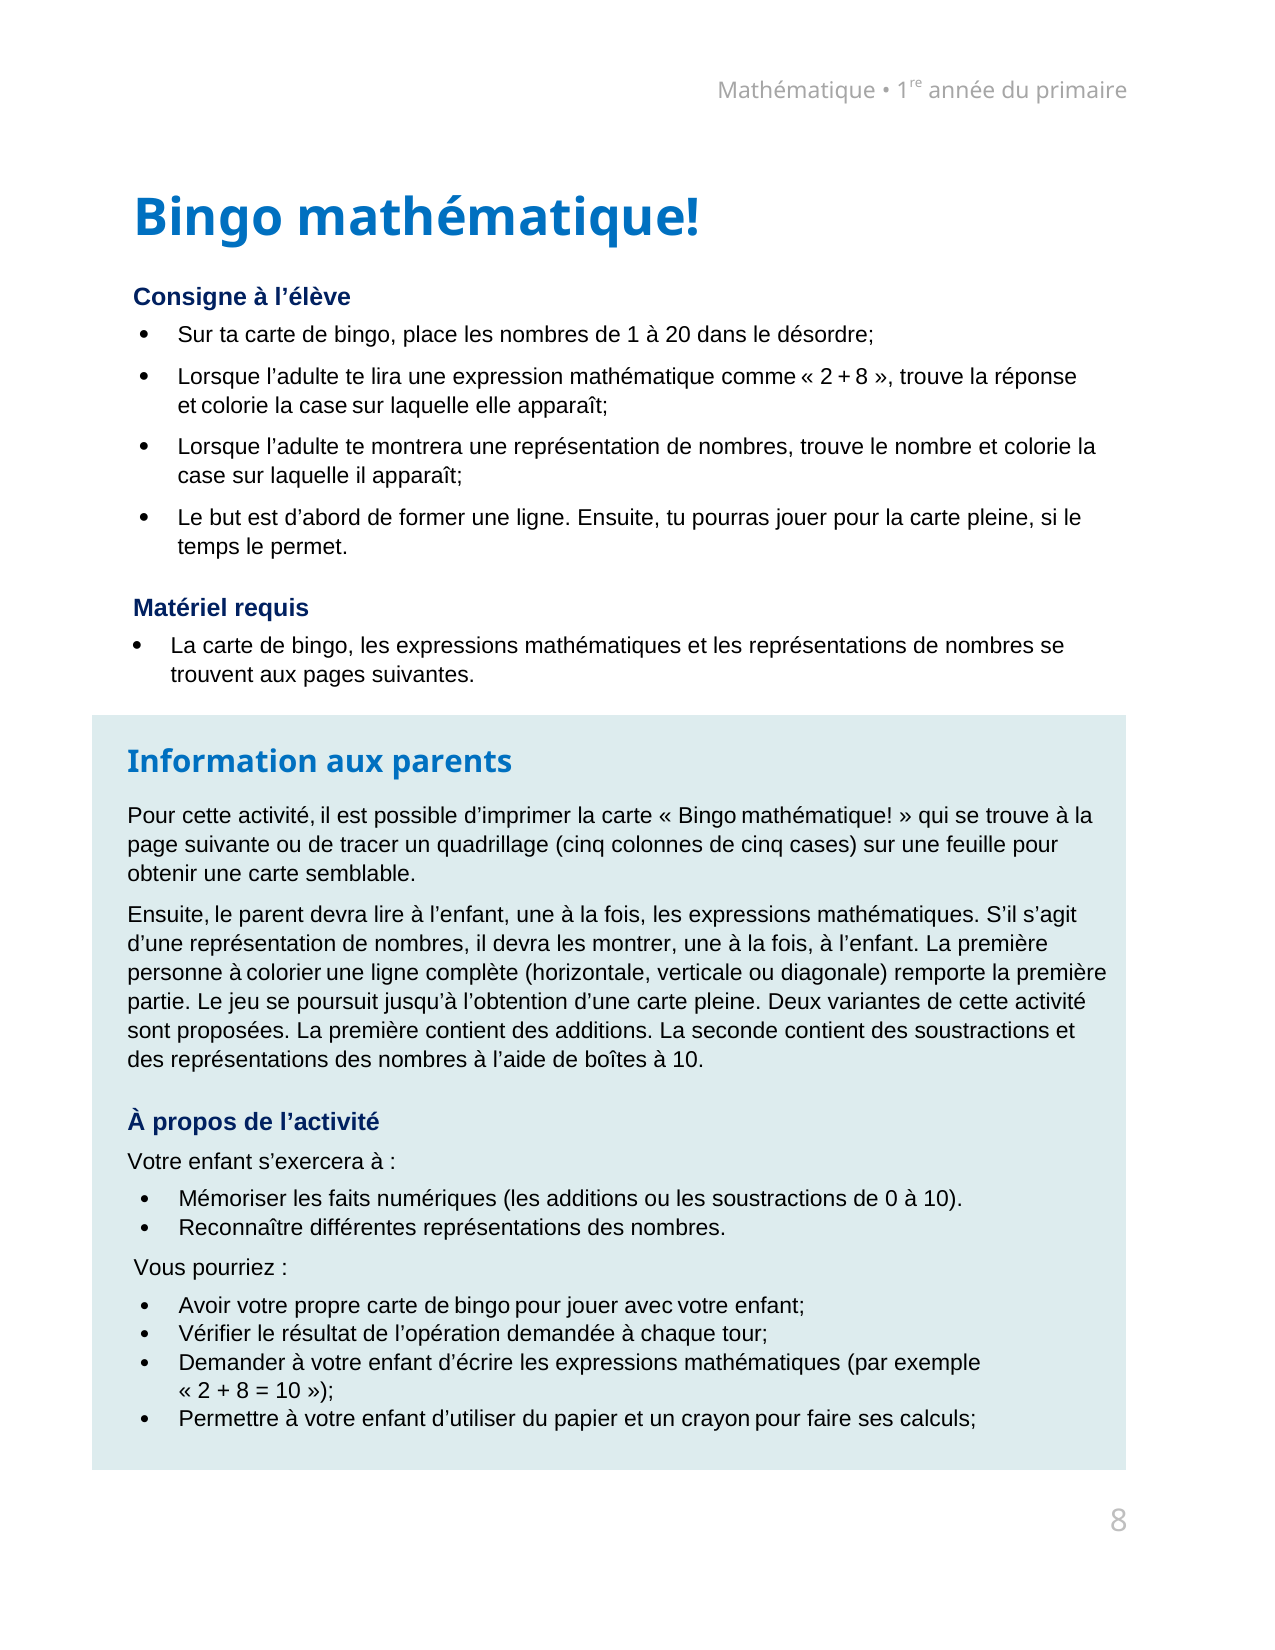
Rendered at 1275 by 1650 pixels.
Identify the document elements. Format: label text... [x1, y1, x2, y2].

list Lorsque l’adulte te lira une expression mathématique comme « 2 + 8 », trouve la réponse et colorie la case sur laquelle elle apparaît; [140, 363, 1123, 418]
list Lorsque l’adulte te montrera une représentation de nombres, trouve le nombre et colorie la case sur laquelle il apparaît; [140, 433, 1123, 489]
list Le but est d’abord de former une ligne. Ensuite, tu pourras jouer pour la carte pleine, si le temps le permet. [140, 504, 1123, 559]
list Sur ta carte de bingo, place les nombres de 1 à 20 dans le désordre; [140, 321, 1123, 348]
text Consigne à l’élève [133, 282, 1048, 311]
text Matériel requis [133, 593, 1048, 622]
list La carte de bingo, les expressions mathématiques et les représentations de nombres se trouvent aux pages suivantes. [133, 632, 1122, 687]
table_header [92, 715, 1126, 1470]
text Bingo mathématique! [133, 180, 1127, 251]
